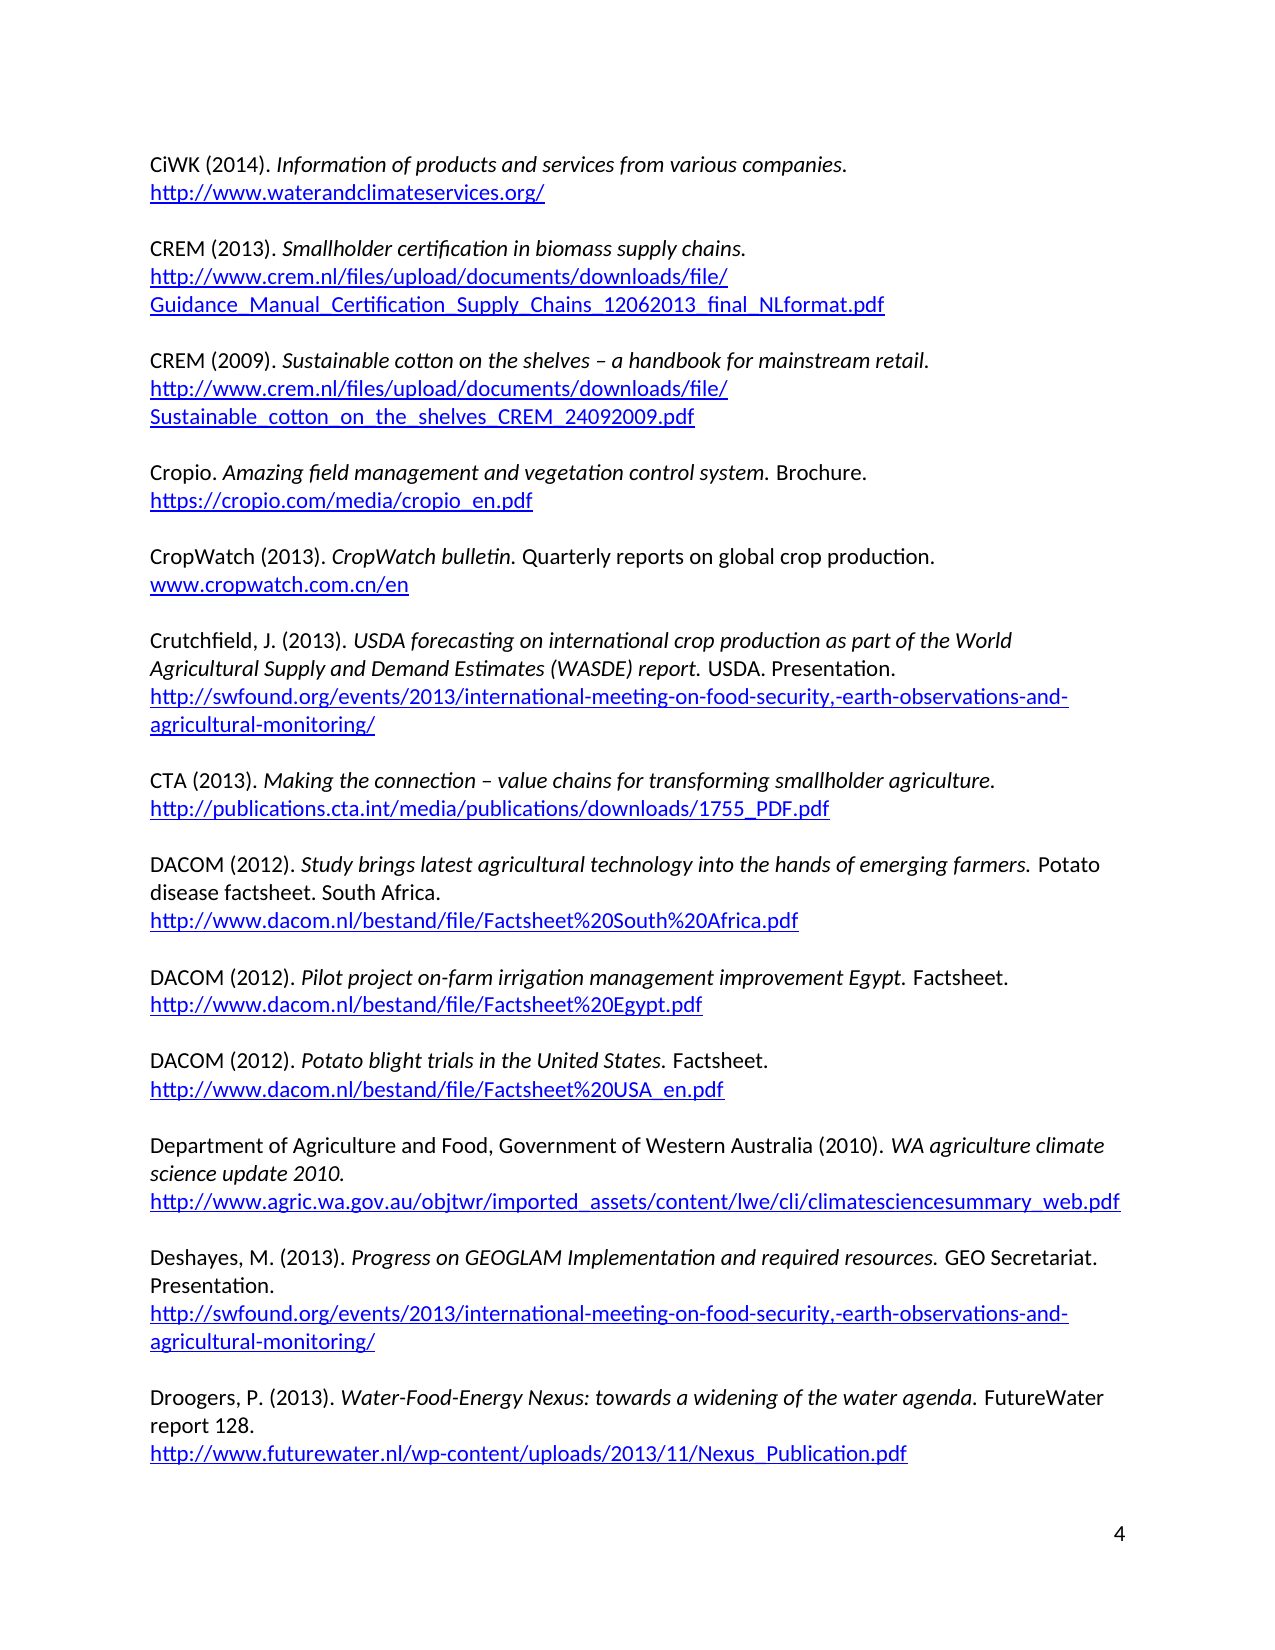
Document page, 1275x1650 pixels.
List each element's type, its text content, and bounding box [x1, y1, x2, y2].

text DACOM (2012). Study brings latest agricultural technology into the hands of emerging farmers. Potato disease factsheet. South Africa. [150, 851, 1125, 907]
text www.cropwatch.com.cn/en [150, 570, 1125, 598]
text https://cropio.com/media/cropio_en.pdf‎ [150, 486, 1125, 514]
text Cropio. Amazing field management and vegetation control system. Brochure. [150, 458, 1125, 486]
text Deshayes, M. (2013). Progress on GEOGLAM Implementation and required resources. GEO Secretariat. Presentation. [150, 1243, 1125, 1299]
text http://swfound.org/events/2013/international-meeting-on-food-security,-earth-observations-and-agricultural-monitoring/ [150, 1299, 1125, 1355]
text DACOM (2012). Potato blight trials in the United States. Factsheet. [150, 1047, 1125, 1075]
text http://www.dacom.nl/bestand/file/Factsheet%20South%20Africa.pdf [150, 907, 1125, 934]
text CREM (2009). Sustainable cotton on the shelves – a handbook for mainstream retail. [150, 346, 1125, 374]
text Droogers, P. (2013). Water-Food-Energy Nexus: towards a widening of the water agenda. FutureWater report 128. [150, 1383, 1125, 1439]
text http://swfound.org/events/2013/international-meeting-on-food-security,-earth-observations-and-agricultural-monitoring/ [150, 682, 1125, 738]
text CREM (2013). Smallholder certification in biomass supply chains. [150, 234, 1125, 262]
text DACOM (2012). Pilot project on-farm irrigation management improvement Egypt. Factsheet. [150, 963, 1125, 991]
text http://www.dacom.nl/bestand/file/Factsheet%20Egypt.pdf [150, 991, 1125, 1019]
text http://www.agric.wa.gov.au/objtwr/imported_assets/content/lwe/cli/climatesciencesummary_web.pdf [150, 1187, 1125, 1215]
text http://www.crem.nl/files/upload/documents/downloads/file/Guidance_Manual_Certification_Supply_Chains_12062013_final_NLformat.pdf [150, 262, 1125, 318]
text http://www.futurewater.nl/wp-content/uploads/2013/11/Nexus_Publication.pdf [150, 1439, 1125, 1467]
text http://www.crem.nl/files/upload/documents/downloads/file/Sustainable_cotton_on_the_shelves_CREM_24092009.pdf [150, 374, 1125, 430]
text CiWK (2014). Information of products and services from various companies. http://www.waterandclimateservices.org/ [150, 150, 1125, 206]
text http://www.dacom.nl/bestand/file/Factsheet%20USA_en.pdf [150, 1075, 1125, 1103]
text Department of Agriculture and Food, Government of Western Australia (2010). WA agriculture climate science update 2010. [150, 1131, 1125, 1187]
text CropWatch (2013). CropWatch bulletin. Quarterly reports on global crop production. [150, 542, 1125, 570]
text Crutchfield, J. (2013). USDA forecasting on international crop production as part of the World Agricultural Supply and Demand Estimates (WASDE) report. USDA. Presentation. [150, 626, 1125, 682]
text CTA (2013). Making the connection – value chains for transforming smallholder agriculture. [150, 766, 1125, 794]
text http://publications.cta.int/media/publications/downloads/1755_PDF.pdf [150, 794, 1125, 822]
